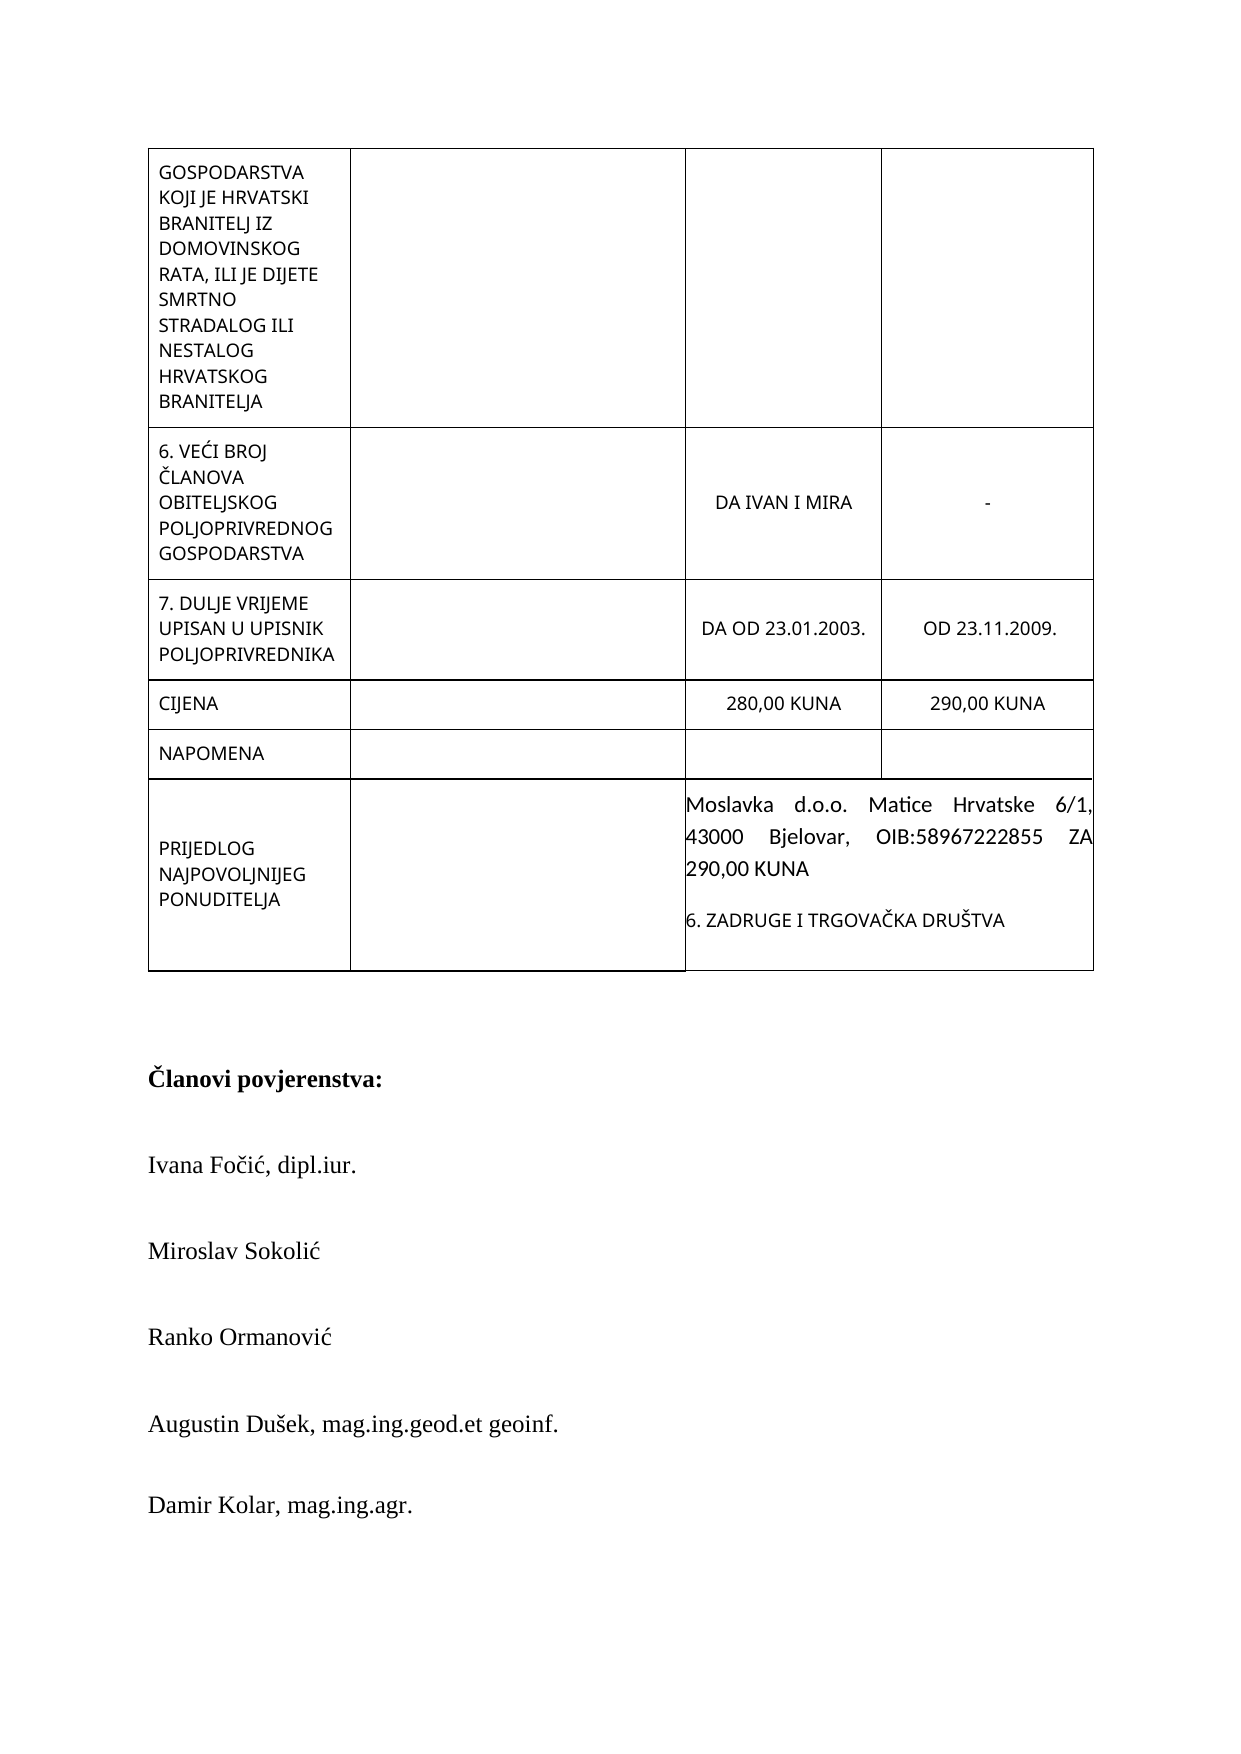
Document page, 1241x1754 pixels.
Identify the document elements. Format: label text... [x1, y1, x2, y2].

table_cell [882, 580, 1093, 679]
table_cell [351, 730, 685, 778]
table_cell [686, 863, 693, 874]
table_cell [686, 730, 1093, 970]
text Članovi povjerenstva: [148, 1064, 1093, 1092]
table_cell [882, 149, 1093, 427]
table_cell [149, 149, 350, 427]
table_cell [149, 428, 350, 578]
text Miroslav Sokolić [148, 1236, 1093, 1265]
text Damir Kolar, mag.ing.agr. [148, 1490, 1093, 1519]
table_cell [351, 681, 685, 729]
text Ranko Ormanović [148, 1322, 1093, 1351]
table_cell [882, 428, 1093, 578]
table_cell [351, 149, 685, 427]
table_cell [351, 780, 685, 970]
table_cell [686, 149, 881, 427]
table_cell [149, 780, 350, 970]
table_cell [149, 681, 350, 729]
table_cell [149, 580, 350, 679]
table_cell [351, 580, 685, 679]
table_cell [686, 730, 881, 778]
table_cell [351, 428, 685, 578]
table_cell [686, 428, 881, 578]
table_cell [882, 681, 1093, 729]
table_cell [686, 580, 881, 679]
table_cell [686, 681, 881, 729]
text Ivana Fočić, dipl.iur. [148, 1150, 1093, 1179]
text Augustin Dušek, mag.ing.geod.et geoinf. [148, 1409, 1093, 1437]
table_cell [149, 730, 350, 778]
